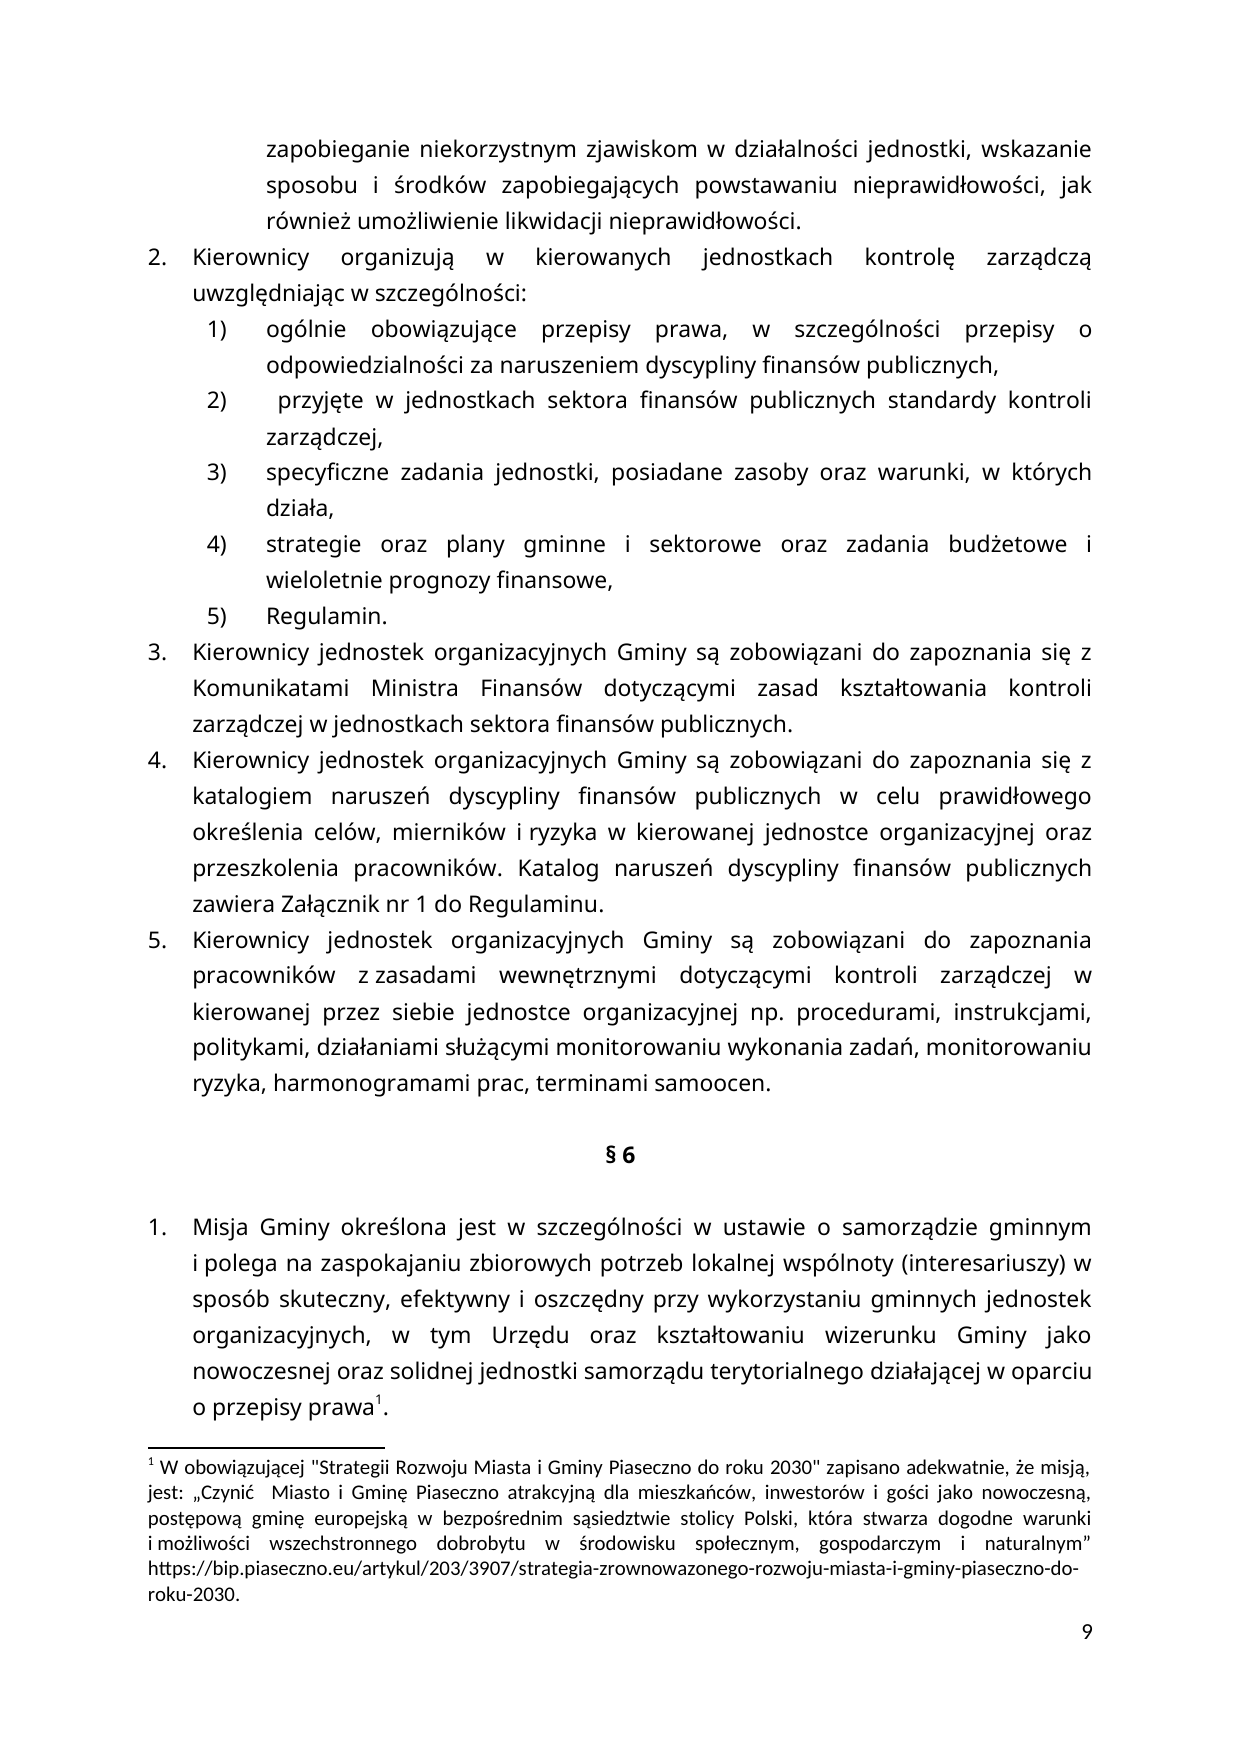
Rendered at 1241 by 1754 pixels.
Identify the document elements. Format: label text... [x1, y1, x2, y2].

list przyjęte w jednostkach sektora finansów publicznych standardy kontroli zarządczej, [207, 384, 1093, 452]
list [207, 133, 1093, 236]
list Misja Gminy określona jest w szczególności w ustawie o samorządzie gminnym i polega na zaspokajaniu zbiorowych potrzeb lokalnej wspólnoty (interesariuszy) w sposób skuteczny, efektywny i oszczędny przy wykorzystaniu gminnych jednostek organizacyjnych, w tym Urzędu oraz kształtowaniu wizerunku Gminy jako nowoczesnej oraz solidnej jednostki samorządu terytorialnego działającej w oparciu o przepisy prawa. [148, 1211, 1093, 1422]
list Kierownicy jednostek organizacyjnych Gminy są zobowiązani do zapoznania się z katalogiem naruszeń dyscypliny finansów publicznych w celu prawidłowego określenia celów, mierników i ryzyka w kierowanej jednostce organizacyjnej oraz przeszkolenia pracowników. Katalog naruszeń dyscypliny finansów publicznych zawiera Załącznik nr 1 do Regulaminu. [148, 744, 1093, 919]
list specyficzne zadania jednostki, posiadane zasoby oraz warunki, w których działa, [207, 456, 1093, 523]
list Regulamin. [207, 600, 1093, 631]
text § 6 [148, 1139, 1093, 1170]
list Kierownicy organizują w kierowanych jednostkach kontrolę zarządczą uwzględniając w szczególności: [148, 241, 1093, 308]
list ogólnie obowiązujące przepisy prawa, w szczególności przepisy o odpowiedzialności za naruszeniem dyscypliny finansów publicznych, [207, 313, 1093, 380]
list Kierownicy jednostek organizacyjnych Gminy są zobowiązani do zapoznania pracowników z zasadami wewnętrznymi dotyczącymi kontroli zarządczej w kierowanej przez siebie jednostce organizacyjnej np. procedurami, instrukcjami, politykami, działaniami służącymi monitorowaniu wykonania zadań, monitorowaniu ryzyka, harmonogramami prac, terminami samoocen. [148, 923, 1093, 1098]
list Kierownicy jednostek organizacyjnych Gminy są zobowiązani do zapoznania się z Komunikatami Ministra Finansów dotyczącymi zasad kształtowania kontroli zarządczej w jednostkach sektora finansów publicznych. [148, 636, 1093, 739]
list strategie oraz plany gminne i sektorowe oraz zadania budżetowe i wieloletnie prognozy finansowe, [207, 528, 1093, 595]
